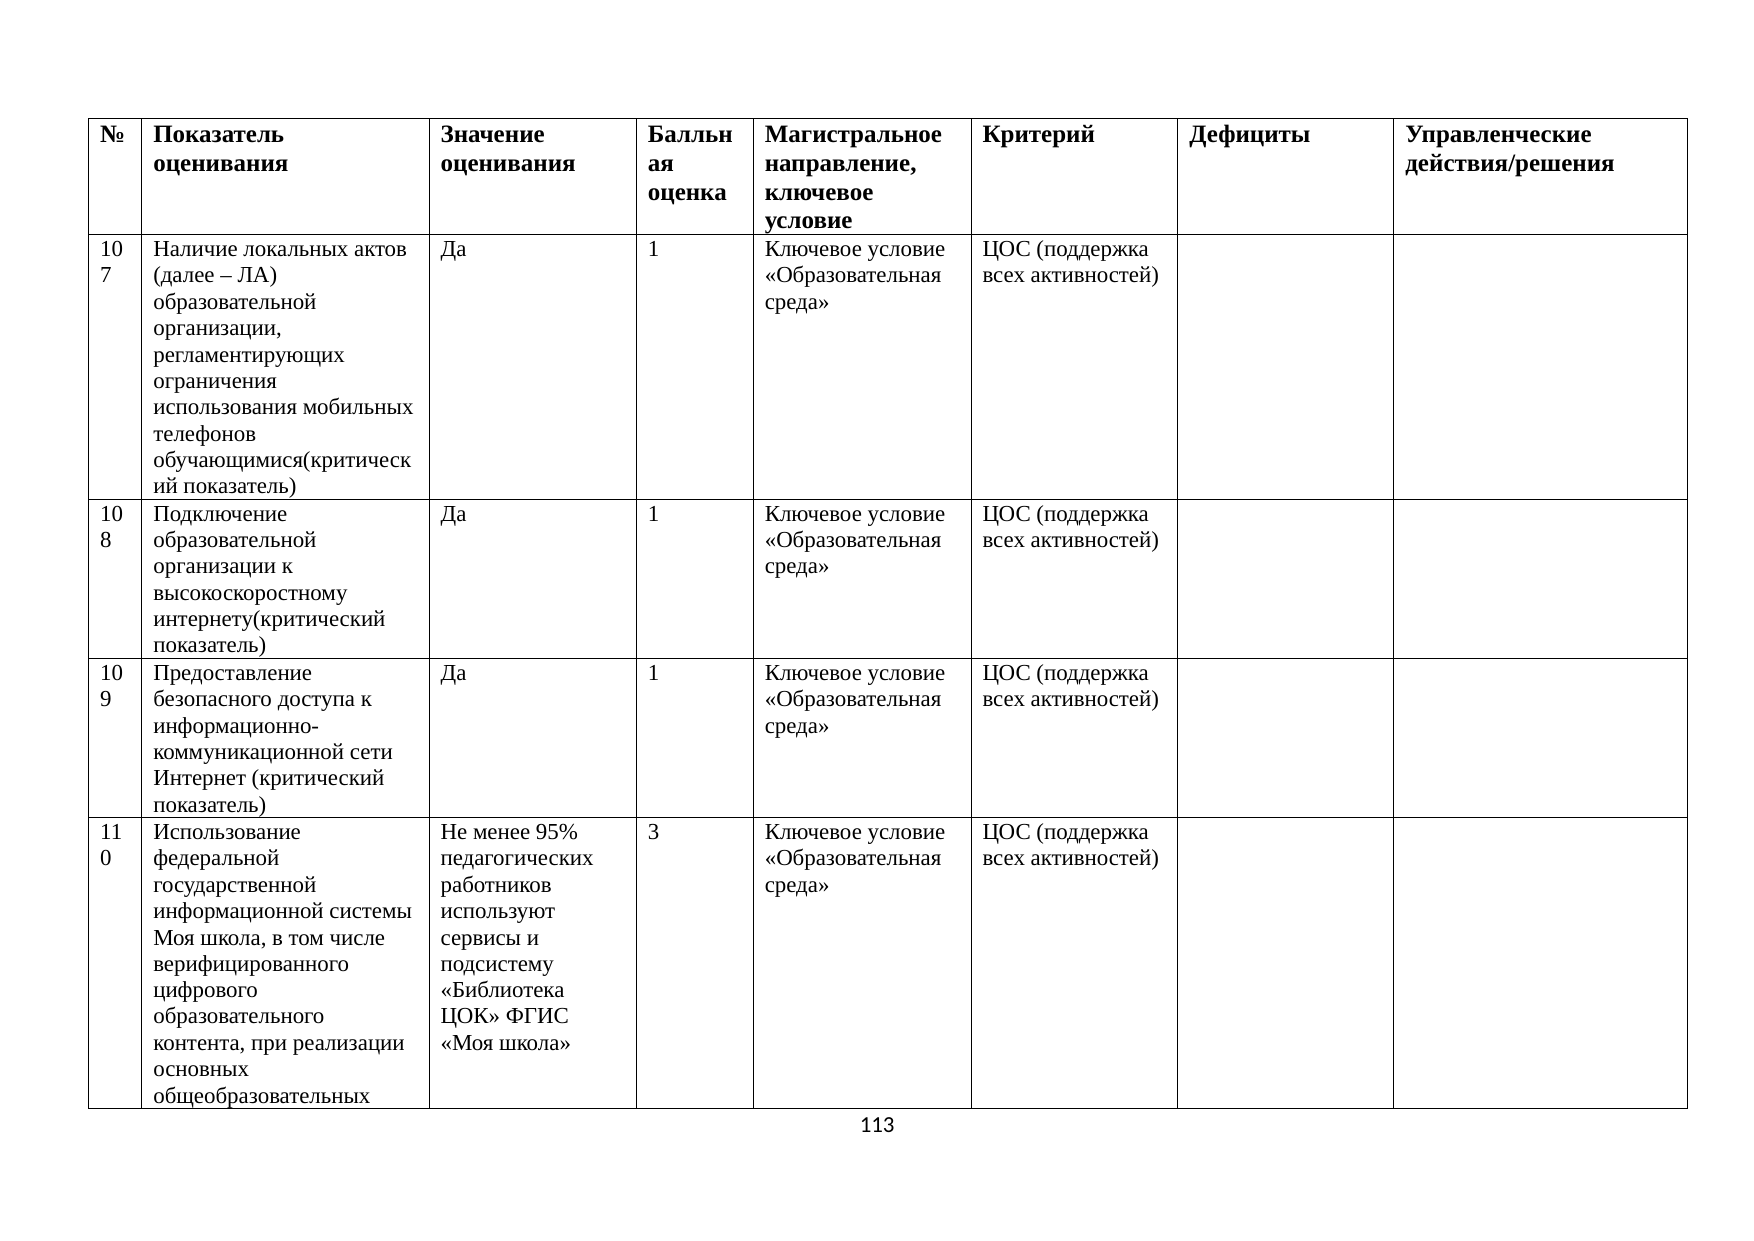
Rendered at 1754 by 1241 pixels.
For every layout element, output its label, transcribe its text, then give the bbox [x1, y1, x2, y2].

table_cell Наличие локальных актов (далее ‒ ЛА) образовательной организации, регламентирующих ограничения использования мобильных телефонов обучающимися(критический показатель) [142, 235, 429, 499]
table_cell 109 [89, 659, 141, 817]
table_header Управленческие действия/решения [1394, 119, 1687, 234]
table_cell Ключевое условие «Образовательная среда» [754, 235, 971, 499]
table_cell Ключевое условие «Образовательная среда» [754, 500, 971, 658]
table_header Критерий [972, 119, 1177, 234]
table_cell Подключение образовательной организации к высокоскоростному интернету(критический показатель) [142, 500, 429, 658]
table_header Дефициты [1178, 119, 1393, 234]
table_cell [142, 818, 429, 1108]
table_cell [1178, 500, 1393, 658]
table_cell [1394, 659, 1687, 817]
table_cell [430, 818, 636, 1108]
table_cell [754, 818, 971, 1108]
table_cell Да [430, 659, 636, 817]
table_cell 107 [89, 235, 141, 499]
table_cell ЦОС (поддержка всех активностей) [972, 235, 1177, 499]
table_header Магистральное направление, ключевое условие [754, 119, 971, 234]
table_cell Да [430, 500, 636, 658]
table_header Показатель оценивания [142, 119, 429, 234]
table_cell 1 [637, 659, 753, 817]
table_cell 110 [89, 818, 141, 1108]
table_cell 108 [89, 500, 141, 658]
table_header Значение оценивания [430, 119, 636, 234]
table_cell [1178, 818, 1393, 1108]
table_cell 1 [637, 235, 753, 499]
table_cell ЦОС (поддержка всех активностей) [972, 818, 1177, 1108]
table_cell [1178, 235, 1393, 499]
table_cell 3 [637, 818, 753, 1108]
table_cell ЦОС (поддержка всех активностей) [972, 500, 1177, 658]
table_cell [1394, 235, 1687, 499]
table_cell [1394, 818, 1687, 1108]
table_cell ЦОС (поддержка всех активностей) [972, 659, 1177, 817]
table_cell Ключевое условие «Образовательная среда» [754, 659, 971, 817]
table_cell Предоставление безопасного доступа к информационно-коммуникационной сети Интернет (критический показатель) [142, 659, 429, 817]
table_cell 1 [637, 500, 753, 658]
table_header Балльная оценка [637, 119, 753, 234]
table_cell [1394, 500, 1687, 658]
table_header № [89, 119, 141, 234]
table_cell Да [430, 235, 636, 499]
table_cell [1178, 659, 1393, 817]
